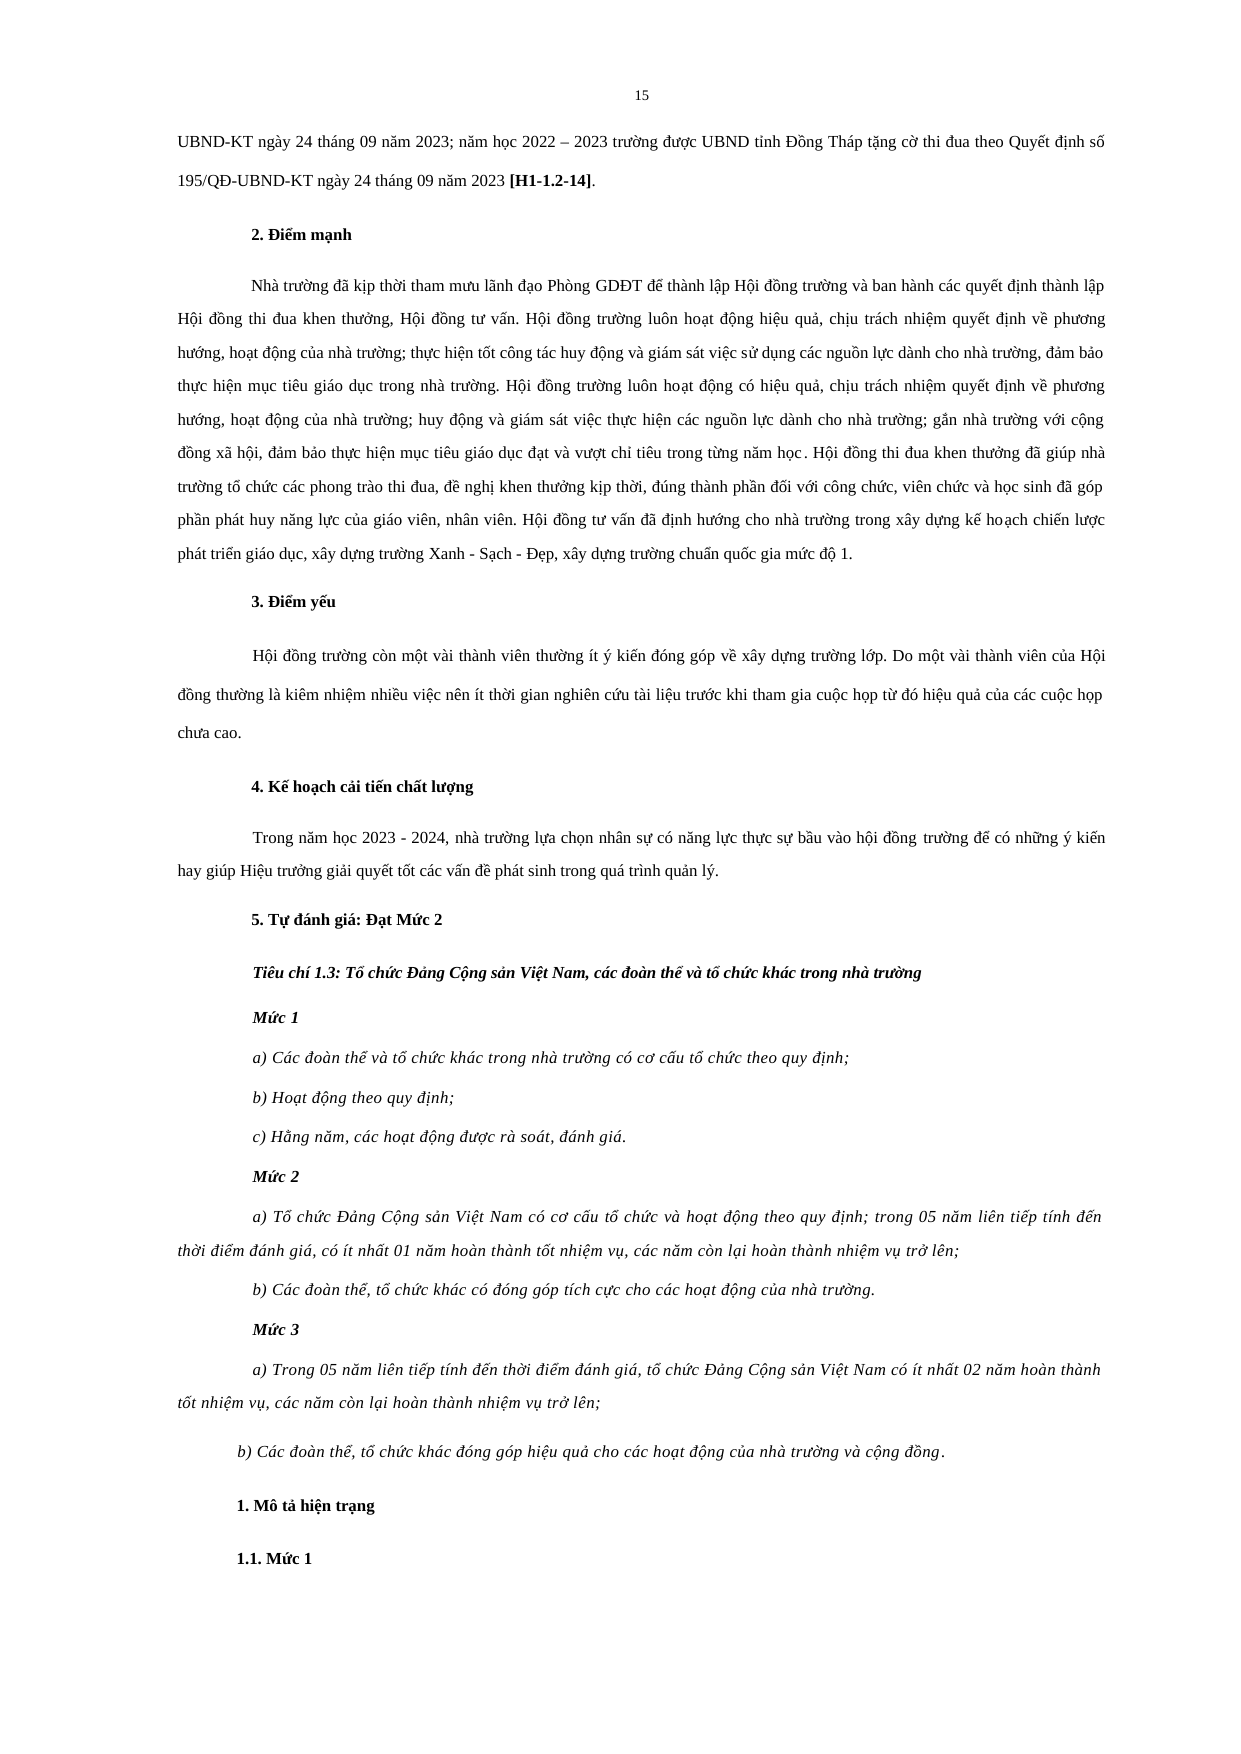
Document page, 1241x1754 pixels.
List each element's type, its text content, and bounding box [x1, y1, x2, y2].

text a) Tổ chức Đảng Cộng sản Việt Nam có cơ cấu tổ chức và hoạt động theo quy định; trong 05 năm liên tiếp tính đến thời điểm đánh giá, có ít nhất 01 năm hoàn thành tốt nhiệm vụ, các năm còn lại hoàn thành nhiệm vụ trở lên; [177, 1193, 1106, 1260]
text Mức 2 [177, 1153, 1106, 1186]
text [177, 118, 1106, 190]
text c) Hằng năm, các hoạt động được rà soát, đánh giá. [177, 1113, 1106, 1147]
text 1.1. Mức 1 [177, 1535, 1106, 1568]
text 4. Kế hoạch cải tiến chất lượng [177, 762, 1106, 796]
text 5. Tự đánh giá: Đạt Mức 2 [177, 895, 1106, 929]
text 1. Mô tả hiện trạng [177, 1481, 1106, 1515]
text 2. Điểm mạnh [177, 210, 1106, 244]
text 3. Điểm yếu [177, 578, 1106, 612]
text Trong năm học 2023 - 2024, nhà trường lựa chọn nhân sự có năng lực thực sự bầu vào hội đồng trường để có những ý kiến hay giúp Hiệu trưởng giải quyết tốt các vấn đề phát sinh trong quá trình quản lý. [177, 813, 1106, 880]
text Mức 3 [177, 1306, 1106, 1339]
text b) Các đoàn thể, tổ chức khác đóng góp hiệu quả cho các hoạt động của nhà trường và cộng đồng. [177, 1428, 1106, 1461]
text a) Các đoàn thể và tổ chức khác trong nhà trường có cơ cấu tổ chức theo quy định; [177, 1033, 1106, 1067]
text b) Các đoàn thể, tổ chức khác có đóng góp tích cực cho các hoạt động của nhà trường. [177, 1266, 1106, 1299]
text Nhà trường đã kịp thời tham mưu lãnh đạo Phòng GDĐT để thành lập Hội đồng trường và ban hành các quyết định thành lập Hội đồng thi đua khen thưởng, Hội đồng tư vấn. Hội đồng trường luôn hoạt động hiệu quả, chịu trách nhiệm quyết định về phương hướng, hoạt động của nhà trường; thực hiện tốt công tác huy động và giám sát việc sử dụng các nguồn lực dành cho nhà trường, đảm bảo thực hiện mục tiêu giáo dục trong nhà trường. Hội đồng trường luôn hoạt động có hiệu quả, chịu trách nhiệm quyết định về phương hướng, hoạt động của nhà trường; huy động và giám sát việc thực hiện các nguồn lực dành cho nhà trường; gắn nhà trường với cộng đồng xã hội, đảm bảo thực hiện mục tiêu giáo dục đạt và vượt chỉ tiêu trong từng năm học. Hội đồng thi đua khen thưởng đã giúp nhà trường tổ chức các phong trào thi đua, đề nghị khen thưởng kịp thời, đúng thành phần đối với công chức, viên chức và học sinh đã góp phần phát huy năng lực của giáo viên, nhân viên. Hội đồng tư vấn đã định hướng cho nhà trường trong xây dựng kế hoạch chiến lược phát triển giáo dục, xây dựng trường Xanh - Sạch - Đẹp, xây dựng trường chuẩn quốc gia mức độ 1. [177, 261, 1106, 563]
text a) Trong 05 năm liên tiếp tính đến thời điểm đánh giá, tổ chức Đảng Cộng sản Việt Nam có ít nhất 02 năm hoàn thành tốt nhiệm vụ, các năm còn lại hoàn thành nhiệm vụ trở lên; [177, 1346, 1106, 1413]
text b) Hoạt động theo quy định; [177, 1073, 1106, 1107]
text Tiêu chí 1.3: Tổ chức Đảng Cộng sản Việt Nam, các đoàn thể và tổ chức khác trong nhà trường [177, 949, 1106, 982]
text Hội đồng trường còn một vài thành viên thường ít ý kiến đóng góp về xây dựng trường lớp. Do một vài thành viên của Hội đồng thường là kiêm nhiệm nhiều việc nên ít thời gian nghiên cứu tài liệu trước khi tham gia cuộc họp từ đó hiệu quả của các cuộc họp chưa cao. [177, 632, 1106, 742]
text Mức 1 [177, 994, 1106, 1027]
